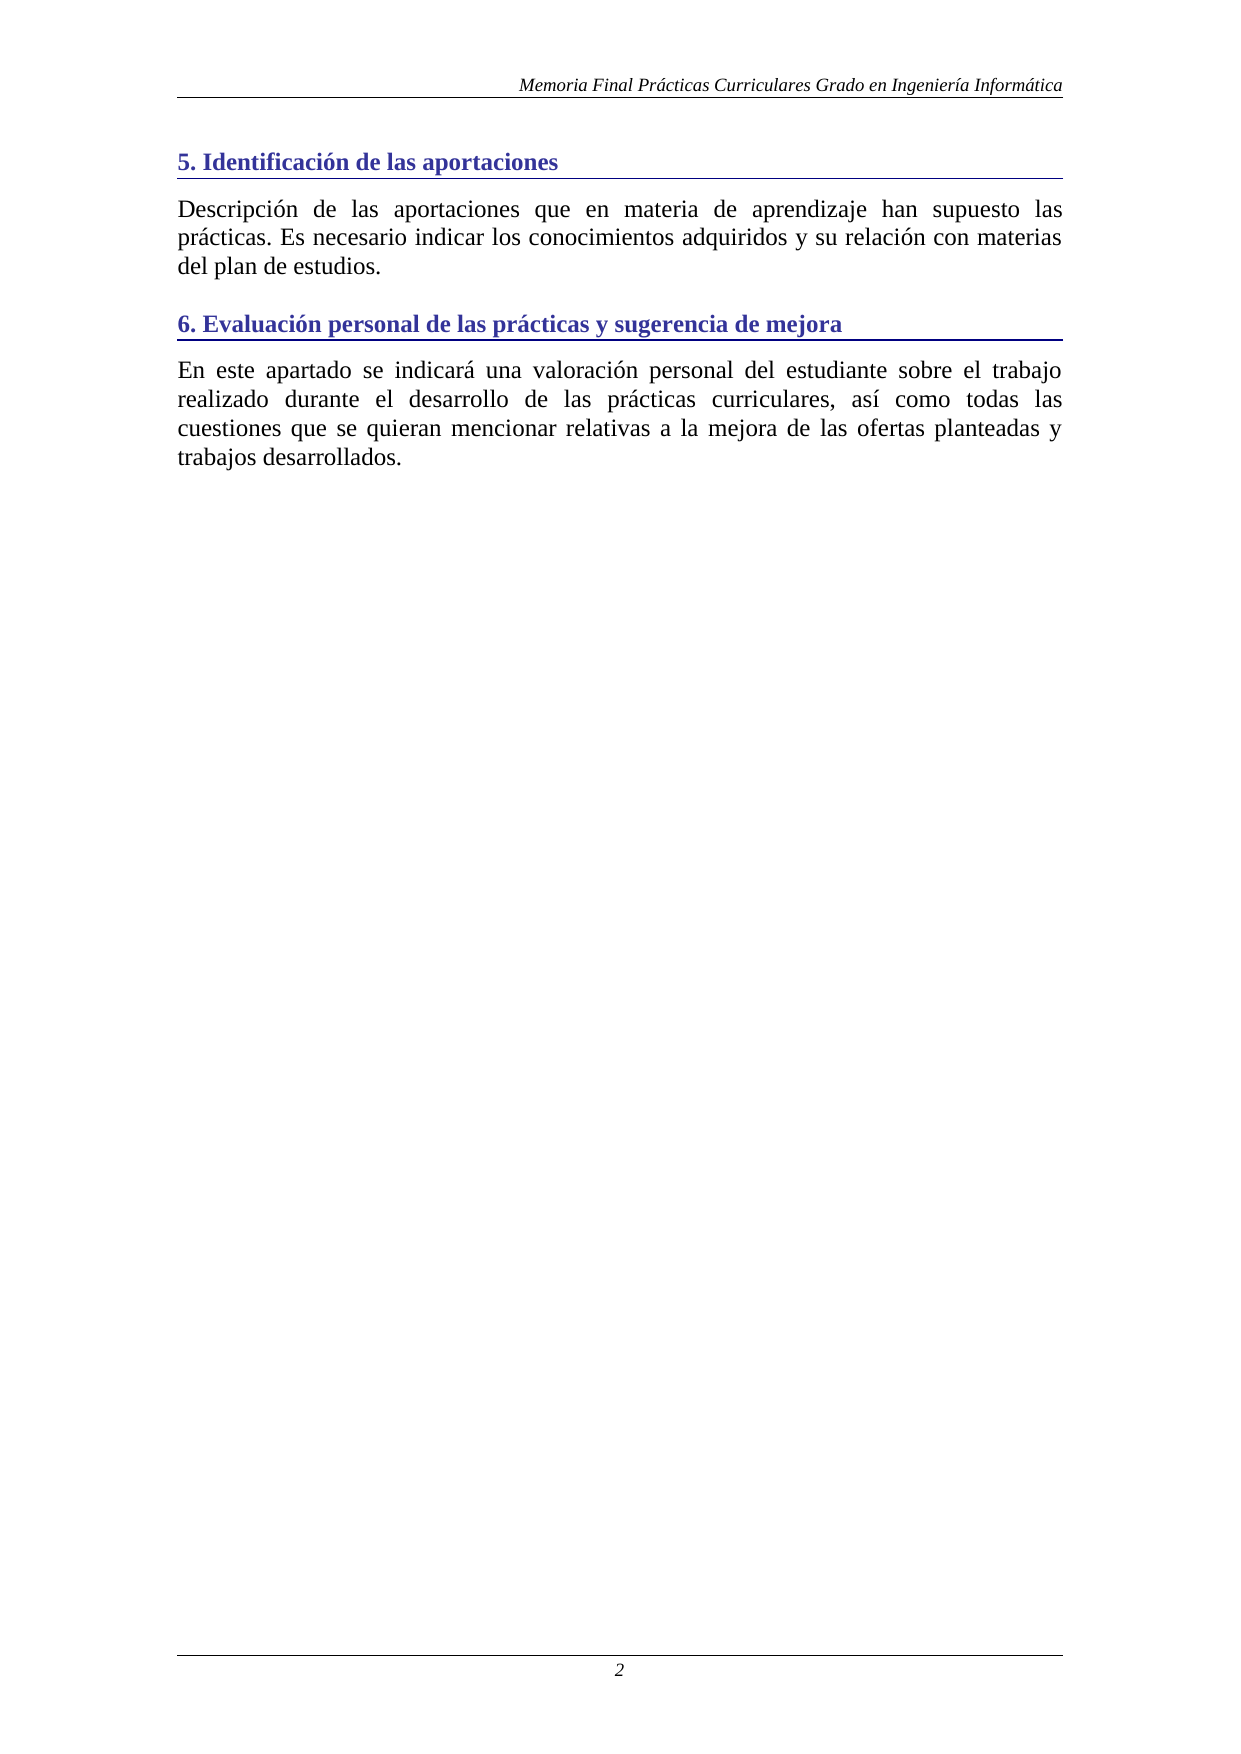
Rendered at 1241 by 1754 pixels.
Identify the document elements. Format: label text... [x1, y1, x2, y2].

text En este apartado se indicará una valoración personal del estudiante sobre el trabajo realizado durante el desarrollo de las prácticas curriculares, así como todas las cuestiones que se quieran mencionar relativas a la mejora de las ofertas planteadas y trabajos desarrollados. [177, 355, 1063, 470]
text 6. Evaluación personal de las prácticas y sugerencia de mejora [177, 309, 1063, 339]
text 5. Identificación de las aportaciones [177, 147, 1063, 178]
text Descripción de las aportaciones que en materia de aprendizaje han supuesto las prácticas. Es necesario indicar los conocimientos adquiridos y su relación con materias del plan de estudios. [177, 194, 1063, 280]
